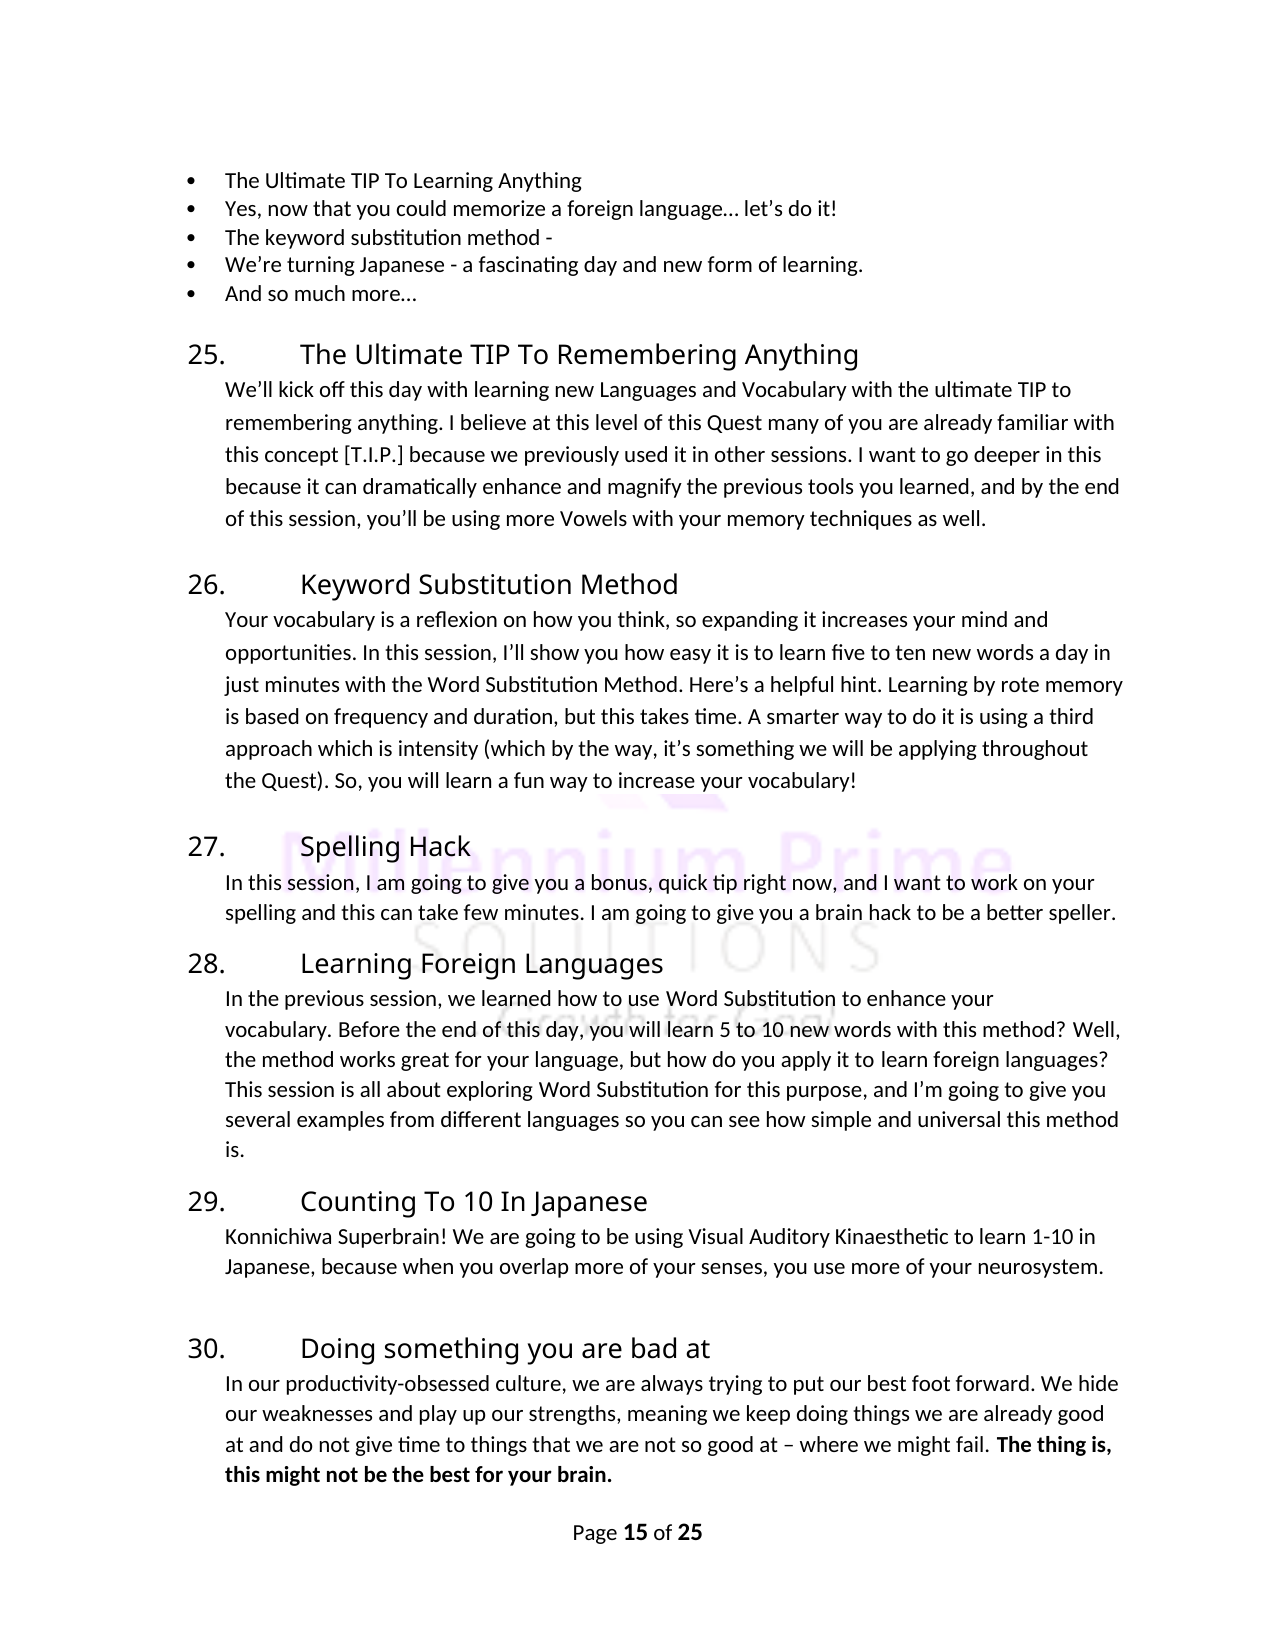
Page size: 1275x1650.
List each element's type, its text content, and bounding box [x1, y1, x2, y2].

list And so much more… [187, 279, 1125, 307]
list The keyword substitution method - [187, 223, 1125, 251]
subtitle Counting To 10 In Japanese [187, 1182, 1125, 1219]
list The Ultimate TIP To Learning Anything [187, 167, 1125, 194]
text In the previous session, we learned how to use Word Substitution to enhance your vocabulary. Before the end of this day, you will learn 5 to 10 new words with this method? Well, the method works great for your language, but how do you apply it to learn foreign languages? This session is all about exploring Word Substitution for this purpose, and I’m going to give you several examples from different languages so you can see how simple and universal this method is. [225, 984, 1125, 1163]
subtitle Keyword Substitution Method [187, 566, 1125, 603]
text We’ll kick off this day with learning new Languages and Vocabulary with the ultimate TIP to remembering anything. I believe at this level of this Quest many of you are already familiar with this concept [T.I.P.] because we previously used it in other sessions. I want to go deeper in this because it can dramatically enhance and magnify the previous tools you learned, and by the end of this session, you’ll be using more Vowels with your memory techniques as well. [225, 376, 1125, 532]
list In our productivity-obsessed culture, we are always trying to put our best foot forward. We hide our weaknesses and play up our strengths, meaning we keep doing things we are already good at and do not give time to things that we are not so good at – where we might fail. The thing is, this might not be the best for your brain. [225, 1369, 1125, 1488]
list Your vocabulary is a reflexion on how you think, so expanding it increases your mind and opportunities. In this session, I’ll show you how easy it is to learn five to ten new words a day in just minutes with the Word Substitution Method. Here’s a helpful hint. Learning by rote memory is based on frequency and duration, but this takes time. A smarter way to do it is using a third approach which is intensity (which by the way, it’s something we will be applying throughout the Quest). So, you will learn a fun way to increase your vocabulary! [225, 606, 1125, 794]
list Konnichiwa Superbrain! We are going to be using Visual Auditory Kinaesthetic to learn 1-10 in Japanese, because when you overlap more of your senses, you use more of your neurosystem. [225, 1222, 1125, 1280]
list We’re turning Japanese - a fascinating day and new form of learning. [187, 251, 1125, 279]
subtitle Spelling Hack [187, 828, 1125, 865]
text In this session, I am going to give you a bonus, quick tip right now, and I want to work on your spelling and this can take few minutes. I am going to give you a brain hack to be a better speller. [225, 868, 1125, 926]
list Yes, now that you could memorize a foreign language… let’s do it! [187, 194, 1125, 223]
subtitle The Ultimate TIP To Remembering Anything [187, 336, 1125, 373]
subtitle Learning Foreign Languages [187, 945, 1125, 982]
subtitle Doing something you are bad at [187, 1329, 1125, 1366]
